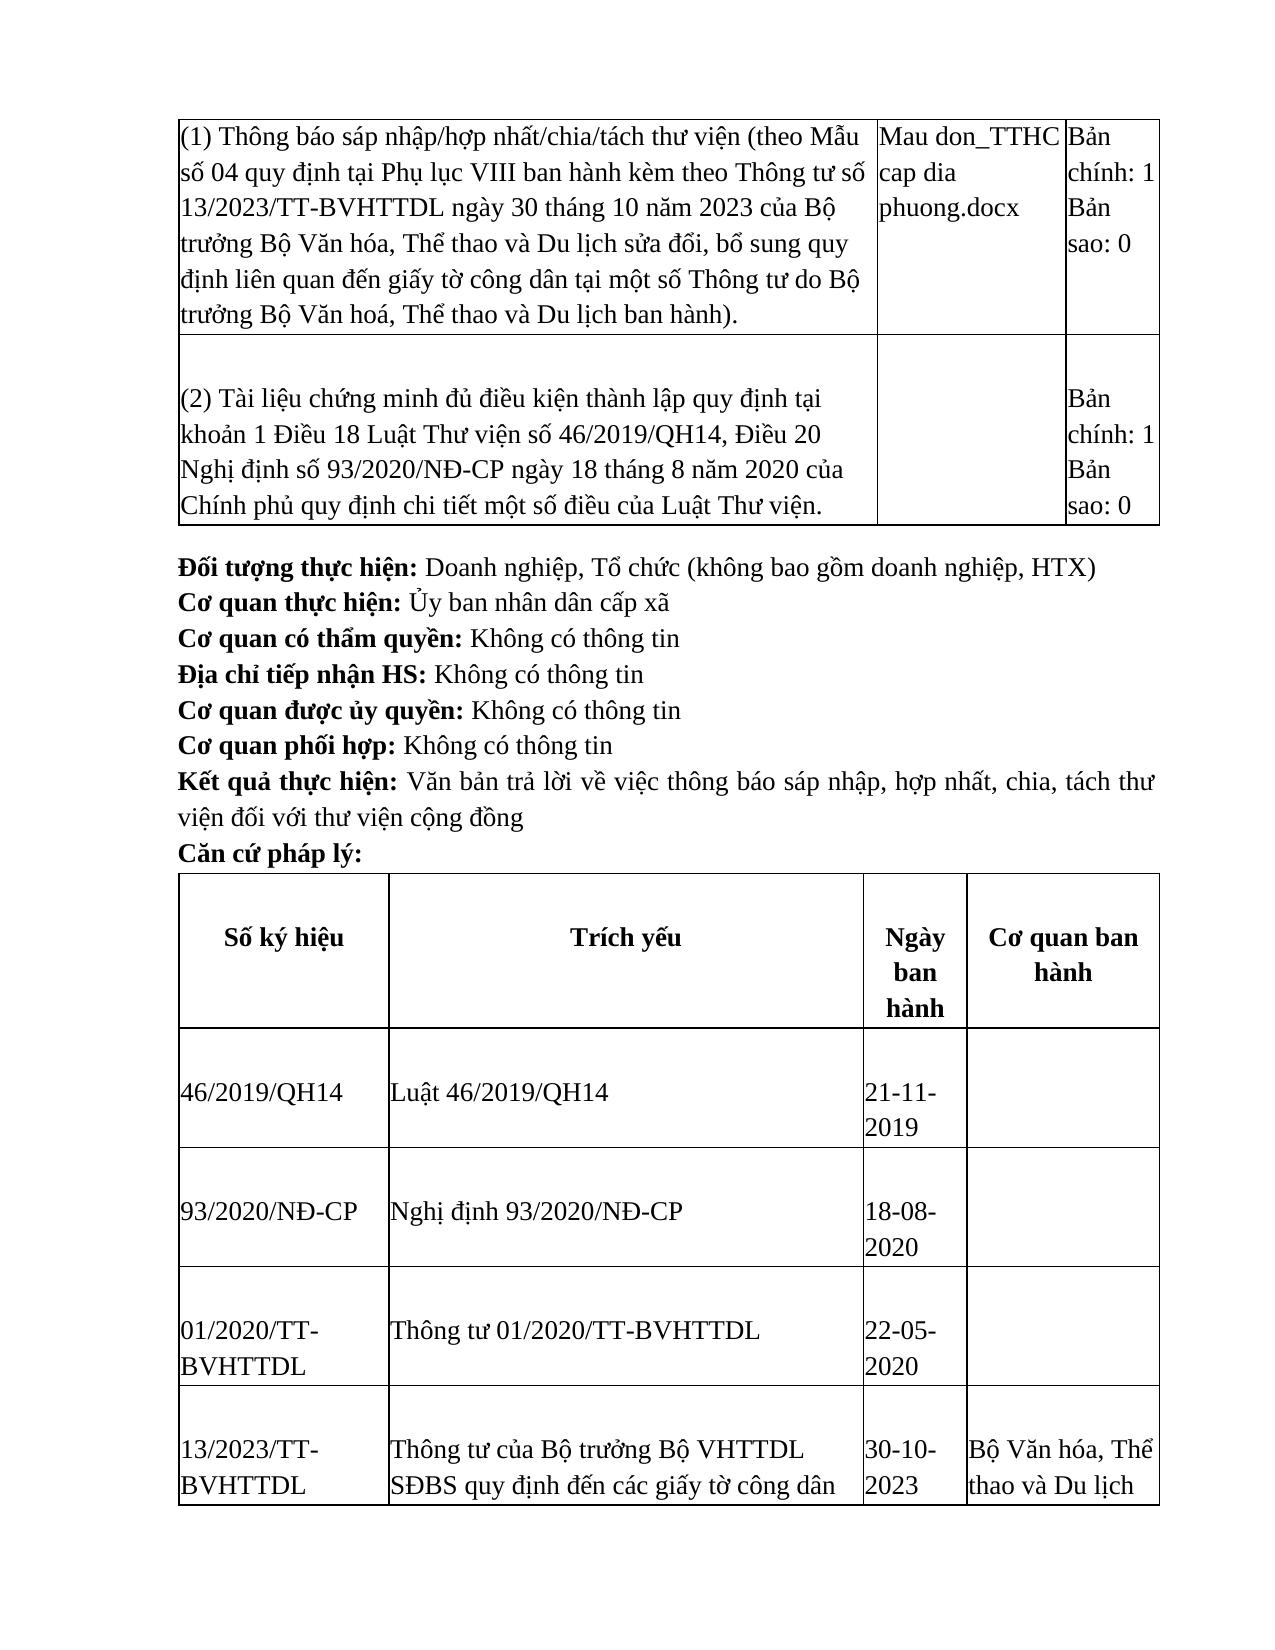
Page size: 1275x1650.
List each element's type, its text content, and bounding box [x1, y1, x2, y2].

text Cơ quan thực hiện: Ủy ban nhân dân cấp xã [177, 587, 1157, 618]
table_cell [1067, 120, 1159, 334]
table_cell [968, 1148, 1159, 1266]
text Đối tượng thực hiện: Doanh nghiệp, Tổ chức (không bao gồm doanh nghiệp, HTX) [177, 551, 1157, 582]
text Cơ quan được ủy quyền: Không có thông tin [177, 694, 1157, 725]
table_cell Luật 46/2019/QH14 [390, 1029, 863, 1146]
text Kết quả thực hiện: Văn bản trả lời về việc thông báo sáp nhập, hợp nhất, chia, tách thư viện đối với thư viện cộng đồng [177, 765, 1157, 832]
table_cell [968, 1267, 1159, 1385]
table_cell 21-11-2019 [864, 1029, 966, 1146]
text Căn cứ pháp lý: [177, 837, 1157, 868]
table_cell 13/2023/TT-BVHTTDL [180, 1386, 388, 1504]
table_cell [878, 120, 1065, 334]
text Địa chỉ tiếp nhận HS: Không có thông tin [177, 658, 1157, 689]
table_cell 93/2020/NĐ-CP [180, 1148, 388, 1266]
table_cell Thông tư 01/2020/TT-BVHTTDL [390, 1267, 863, 1385]
table_cell 18-08-2020 [864, 1148, 966, 1266]
text Cơ quan có thẩm quyền: Không có thông tin [177, 622, 1157, 653]
table_cell Thông tư của Bộ trưởng Bộ VHTTDL SĐBS quy định đến các giấy tờ công dân [390, 1386, 863, 1504]
table_cell (2) Tài liệu chứng minh đủ điều kiện thành lập quy định tại khoản 1 Điều 18 Luật Thư viện số 46/2019/QH14, Điều 20 Nghị định số 93/2020/NĐ-CP ngày 18 tháng 8 năm 2020 của Chính phủ quy định chi tiết một số điều của Luật Thư viện. [180, 335, 877, 524]
table_header Trích yếu [390, 874, 863, 1027]
table_header Cơ quan ban hành [968, 874, 1159, 1027]
table_cell 46/2019/QH14 [180, 1029, 388, 1146]
table_cell [968, 1029, 1159, 1146]
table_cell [180, 120, 877, 334]
table_cell 22-05-2020 [864, 1267, 966, 1385]
table_cell 30-10-2023 [864, 1386, 966, 1504]
table_cell [878, 335, 1065, 524]
table_header Số ký hiệu [180, 874, 388, 1027]
table_cell Bản chính: 1 Bản sao: 0 [1067, 335, 1159, 524]
table_cell Bộ Văn hóa, Thể thao và Du lịch [968, 1386, 1159, 1504]
text Cơ quan phối hợp: Không có thông tin [177, 729, 1157, 761]
table_header Ngày ban hành [864, 874, 966, 1027]
table_cell 01/2020/TT-BVHTTDL [180, 1267, 388, 1385]
table_cell Nghị định 93/2020/NĐ-CP [390, 1148, 863, 1266]
